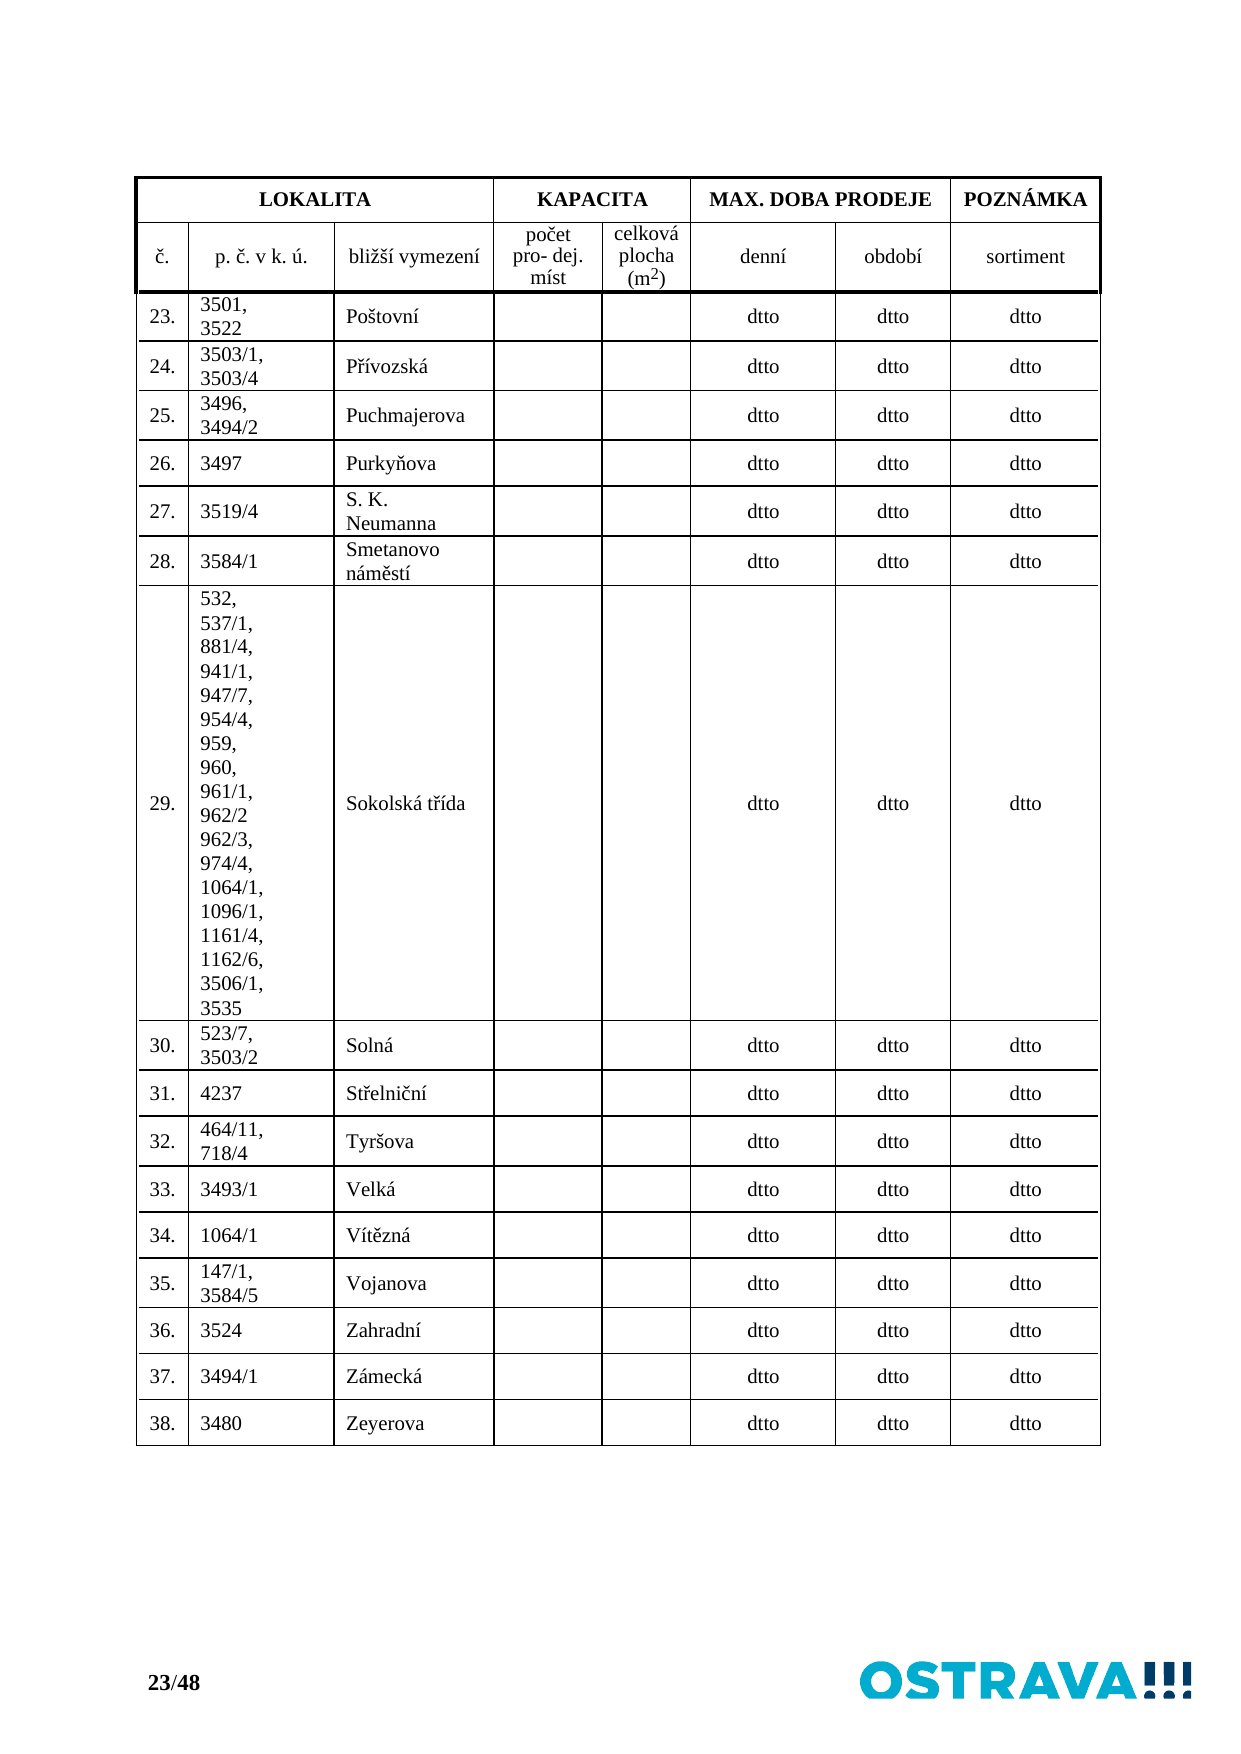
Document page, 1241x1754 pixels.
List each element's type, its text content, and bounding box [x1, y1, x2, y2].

table_cell 29. [137, 585, 188, 1019]
table_cell dtto [836, 1021, 950, 1069]
table_cell dtto [836, 1354, 950, 1399]
table_cell [603, 342, 690, 390]
table_cell Střelniční [335, 1071, 493, 1115]
table_cell 34. [137, 1211, 188, 1257]
table_cell Sokolská třída [335, 586, 493, 1019]
table_cell dtto [691, 1167, 835, 1211]
table_cell [603, 441, 690, 485]
table_cell dtto [836, 1400, 950, 1445]
table_cell dtto [836, 391, 950, 439]
table_cell dtto [951, 1353, 1100, 1399]
table_cell dtto [691, 1259, 835, 1307]
table_cell [603, 1071, 690, 1115]
table_cell dtto [951, 1115, 1100, 1165]
table_cell dtto [836, 487, 950, 535]
table_cell dtto [951, 290, 1100, 340]
table_cell 25. [137, 390, 188, 439]
table_cell dtto [691, 1117, 835, 1165]
table_cell dtto [951, 1211, 1100, 1257]
table_cell dtto [836, 1167, 950, 1211]
table_cell 3480 [189, 1400, 333, 1445]
table_cell dtto [836, 1117, 950, 1165]
table_cell dtto [691, 342, 835, 390]
table_cell [603, 487, 690, 535]
table_cell 24. [137, 340, 188, 390]
table_cell dtto [951, 1307, 1100, 1353]
table_cell dtto [691, 1021, 835, 1069]
table_cell [495, 1400, 601, 1445]
table_cell dtto [691, 1071, 835, 1115]
table_cell Vítězná [335, 1213, 493, 1257]
table_cell dtto [691, 537, 835, 585]
table_cell [603, 537, 690, 585]
table_cell [495, 1167, 601, 1211]
table_cell Velká [335, 1167, 493, 1211]
table_cell dtto [691, 391, 835, 439]
table_cell dtto [691, 294, 835, 340]
table_cell Solná [335, 1021, 493, 1069]
table_cell 37. [137, 1353, 188, 1399]
table_cell 33. [137, 1165, 188, 1211]
table_cell 28. [137, 535, 188, 585]
table_cell dtto [951, 390, 1100, 439]
table_cell 532, 537/1, 881/4, 941/1, 947/7, 954/4, 959, 960, 961/1, 962/2 962/3, 974/4, 1064/1, 1096/1, 1161/4, 1162/6, 3506/1, 3535 [189, 586, 333, 1019]
table_cell dtto [951, 439, 1100, 485]
table_cell [603, 1308, 690, 1353]
table_cell 31. [137, 1069, 188, 1115]
table_cell [495, 1071, 601, 1115]
table_cell dtto [836, 1259, 950, 1307]
table_cell Tyršova [335, 1117, 493, 1165]
table_cell dtto [951, 485, 1100, 535]
table_cell 1064/1 [189, 1213, 333, 1257]
table_cell dtto [836, 537, 950, 585]
table_header KAPACITA [494, 179, 690, 222]
table_cell p. č. v k. ú. [189, 223, 334, 290]
table_cell Purkyňova [335, 441, 493, 485]
table_cell 3497 [189, 441, 333, 485]
table_cell dtto [836, 342, 950, 390]
table_cell dtto [691, 1400, 835, 1445]
table_cell [603, 1021, 690, 1069]
table_cell [603, 1117, 690, 1165]
table_cell dtto [836, 1213, 950, 1257]
table_cell [603, 586, 690, 1019]
table_cell 32. [137, 1115, 188, 1165]
table_cell [603, 294, 690, 340]
table_cell Přívozská [335, 342, 493, 390]
table_cell [495, 537, 601, 585]
table_cell č. [138, 223, 188, 290]
table_cell [603, 391, 690, 439]
table_cell [495, 586, 601, 1019]
table_cell Zámecká [335, 1354, 493, 1399]
table_cell dtto [951, 1165, 1100, 1211]
table_cell [495, 487, 601, 535]
table_cell 27. [137, 485, 188, 535]
table_cell 38. [137, 1399, 188, 1445]
table_cell [495, 1213, 601, 1257]
table_cell 523/7, 3503/2 [189, 1021, 333, 1069]
table_cell Smetanovo náměstí [335, 537, 493, 585]
table_cell [603, 1167, 690, 1211]
table_cell [495, 1117, 601, 1165]
table_cell dtto [691, 487, 835, 535]
table_cell [495, 342, 601, 390]
table_cell dtto [836, 586, 950, 1019]
table_cell Puchmajerova [335, 391, 493, 439]
table_cell 23. [137, 291, 188, 340]
table_cell 30. [137, 1020, 188, 1069]
table_cell [495, 1259, 601, 1307]
table_cell dtto [951, 1399, 1100, 1445]
table_cell [603, 1354, 690, 1399]
table_cell 4237 [189, 1071, 333, 1115]
table_cell dtto [836, 294, 950, 340]
table_cell 26. [137, 439, 188, 485]
table_cell Vojanova [335, 1259, 493, 1307]
table_cell dtto [951, 1069, 1100, 1115]
table_cell dtto [691, 1354, 835, 1399]
table_cell dtto [836, 1071, 950, 1115]
table_cell dtto [691, 1213, 835, 1257]
table_cell 464/11, 718/4 [189, 1117, 333, 1165]
table_cell [495, 1021, 601, 1069]
table_cell Zeyerova [335, 1400, 493, 1445]
table_cell 3584/1 [189, 537, 333, 585]
table_cell 35. [137, 1257, 188, 1307]
table_cell Zahradní [335, 1308, 493, 1353]
table_cell 3503/1, 3503/4 [189, 342, 333, 390]
table_cell [495, 391, 601, 439]
table_cell [603, 1213, 690, 1257]
table_cell dtto [691, 586, 835, 1019]
table_header POZNÁMKA [951, 179, 1099, 222]
table_cell 3501, 3522 [189, 294, 333, 340]
table_cell dtto [951, 585, 1100, 1019]
table_cell dtto [951, 1257, 1100, 1307]
table_cell dtto [836, 1308, 950, 1353]
table_cell [495, 294, 601, 340]
table_cell dtto [691, 1308, 835, 1353]
table_cell [603, 1400, 690, 1445]
table_cell Poštovní [335, 294, 493, 340]
picture [860, 1661, 1192, 1699]
table_cell 3493/1 [189, 1167, 333, 1211]
table_cell 36. [137, 1307, 188, 1353]
table_cell dtto [951, 340, 1100, 390]
table_cell celková plocha (m2) [603, 223, 690, 290]
table_cell S. K. Neumanna [335, 487, 493, 535]
table_cell [495, 1354, 601, 1399]
table_cell [603, 1259, 690, 1307]
table_header MAX. DOBA PRODEJE [691, 179, 950, 222]
table_header LOKALITA [138, 179, 493, 222]
table_cell 3524 [189, 1308, 333, 1353]
table_cell [495, 441, 601, 485]
table_cell sortiment [951, 223, 1099, 290]
table_cell období [836, 223, 950, 290]
table_cell 3494/1 [189, 1354, 333, 1399]
table_cell 3519/4 [189, 487, 333, 535]
table_cell dtto [951, 1020, 1100, 1069]
table_cell počet pro- dej. míst [494, 223, 602, 290]
table_cell dtto [691, 441, 835, 485]
table_cell [495, 1308, 601, 1353]
table_cell dtto [951, 535, 1100, 585]
table_cell 3496, 3494/2 [189, 391, 333, 439]
table_cell bližší vymezení [335, 223, 493, 290]
table_cell dtto [836, 441, 950, 485]
table_cell denní [691, 223, 835, 290]
table_cell 147/1, 3584/5 [189, 1259, 333, 1307]
